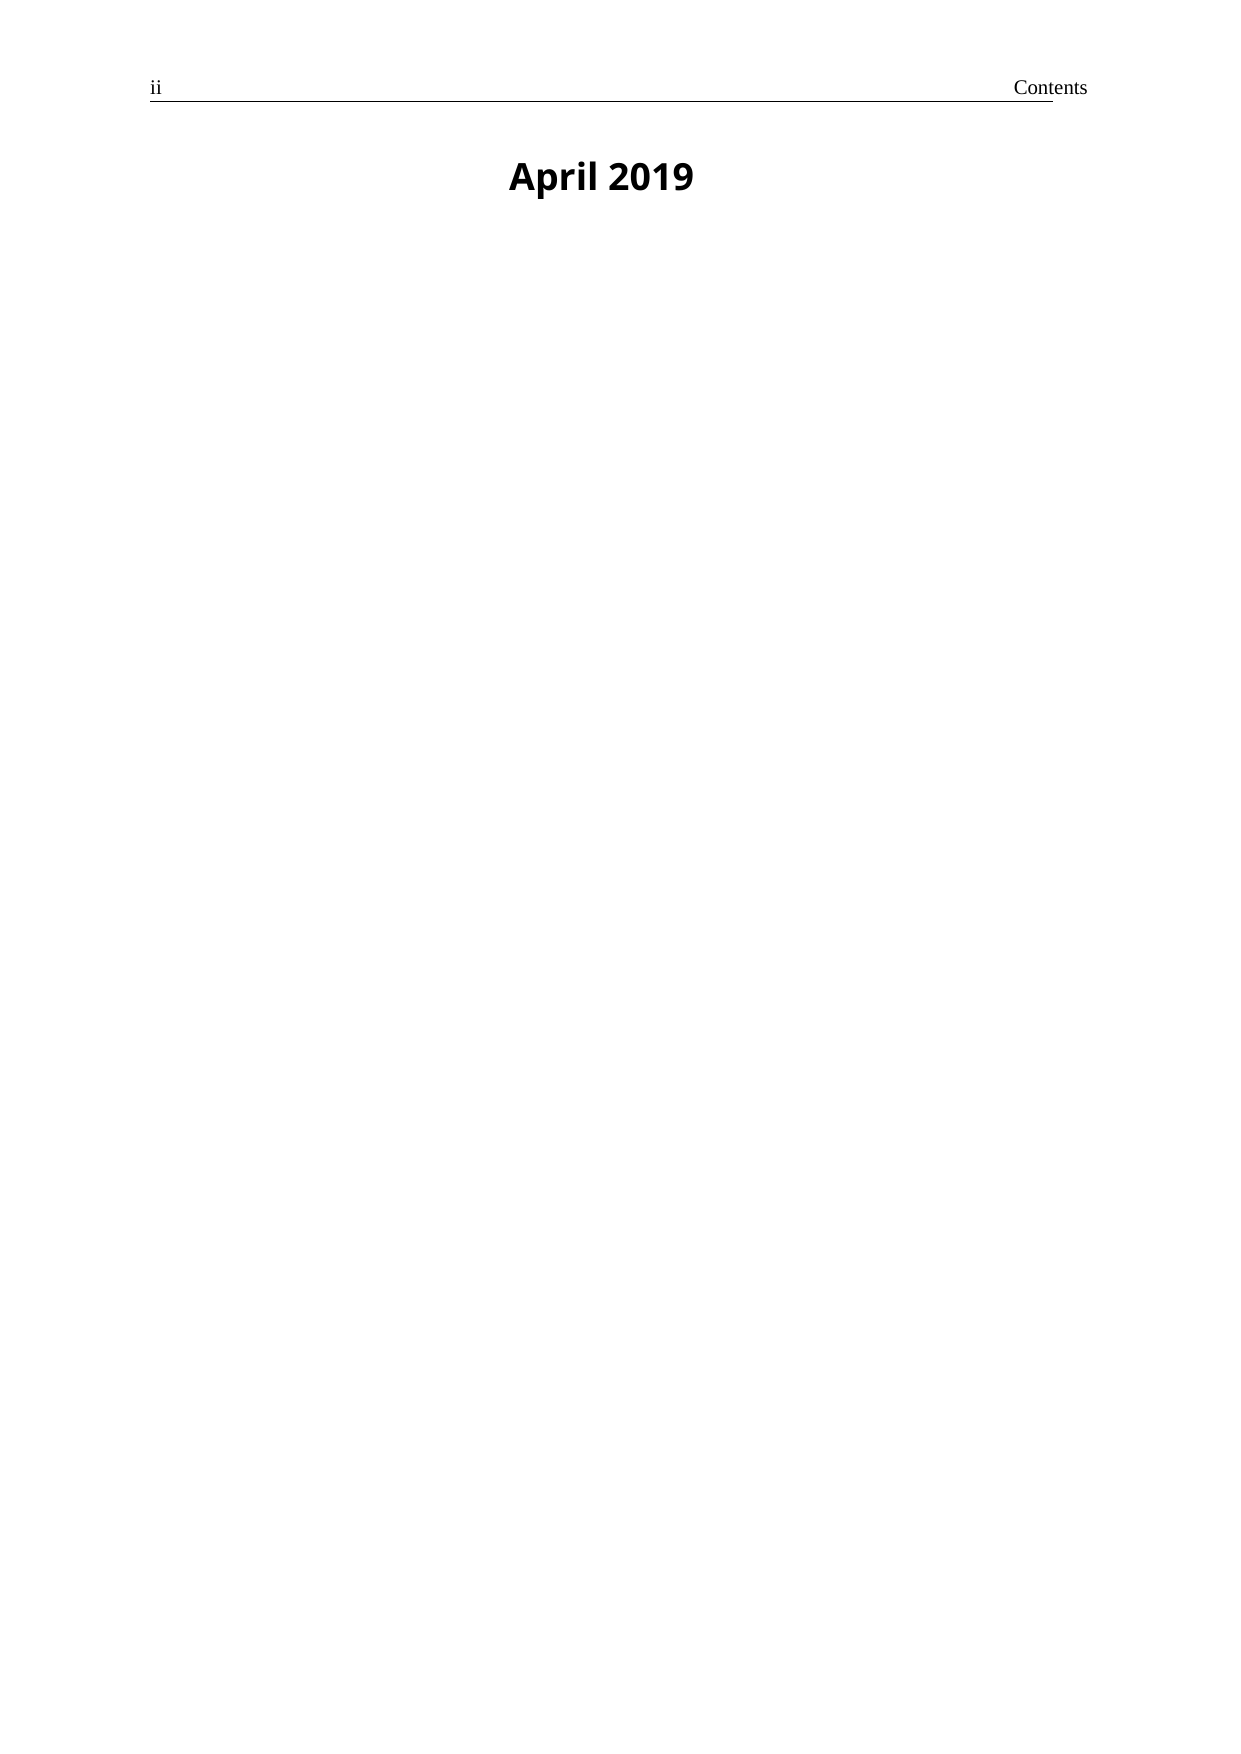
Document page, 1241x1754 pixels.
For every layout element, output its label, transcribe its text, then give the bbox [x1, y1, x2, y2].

text April 2019 [150, 150, 1053, 201]
